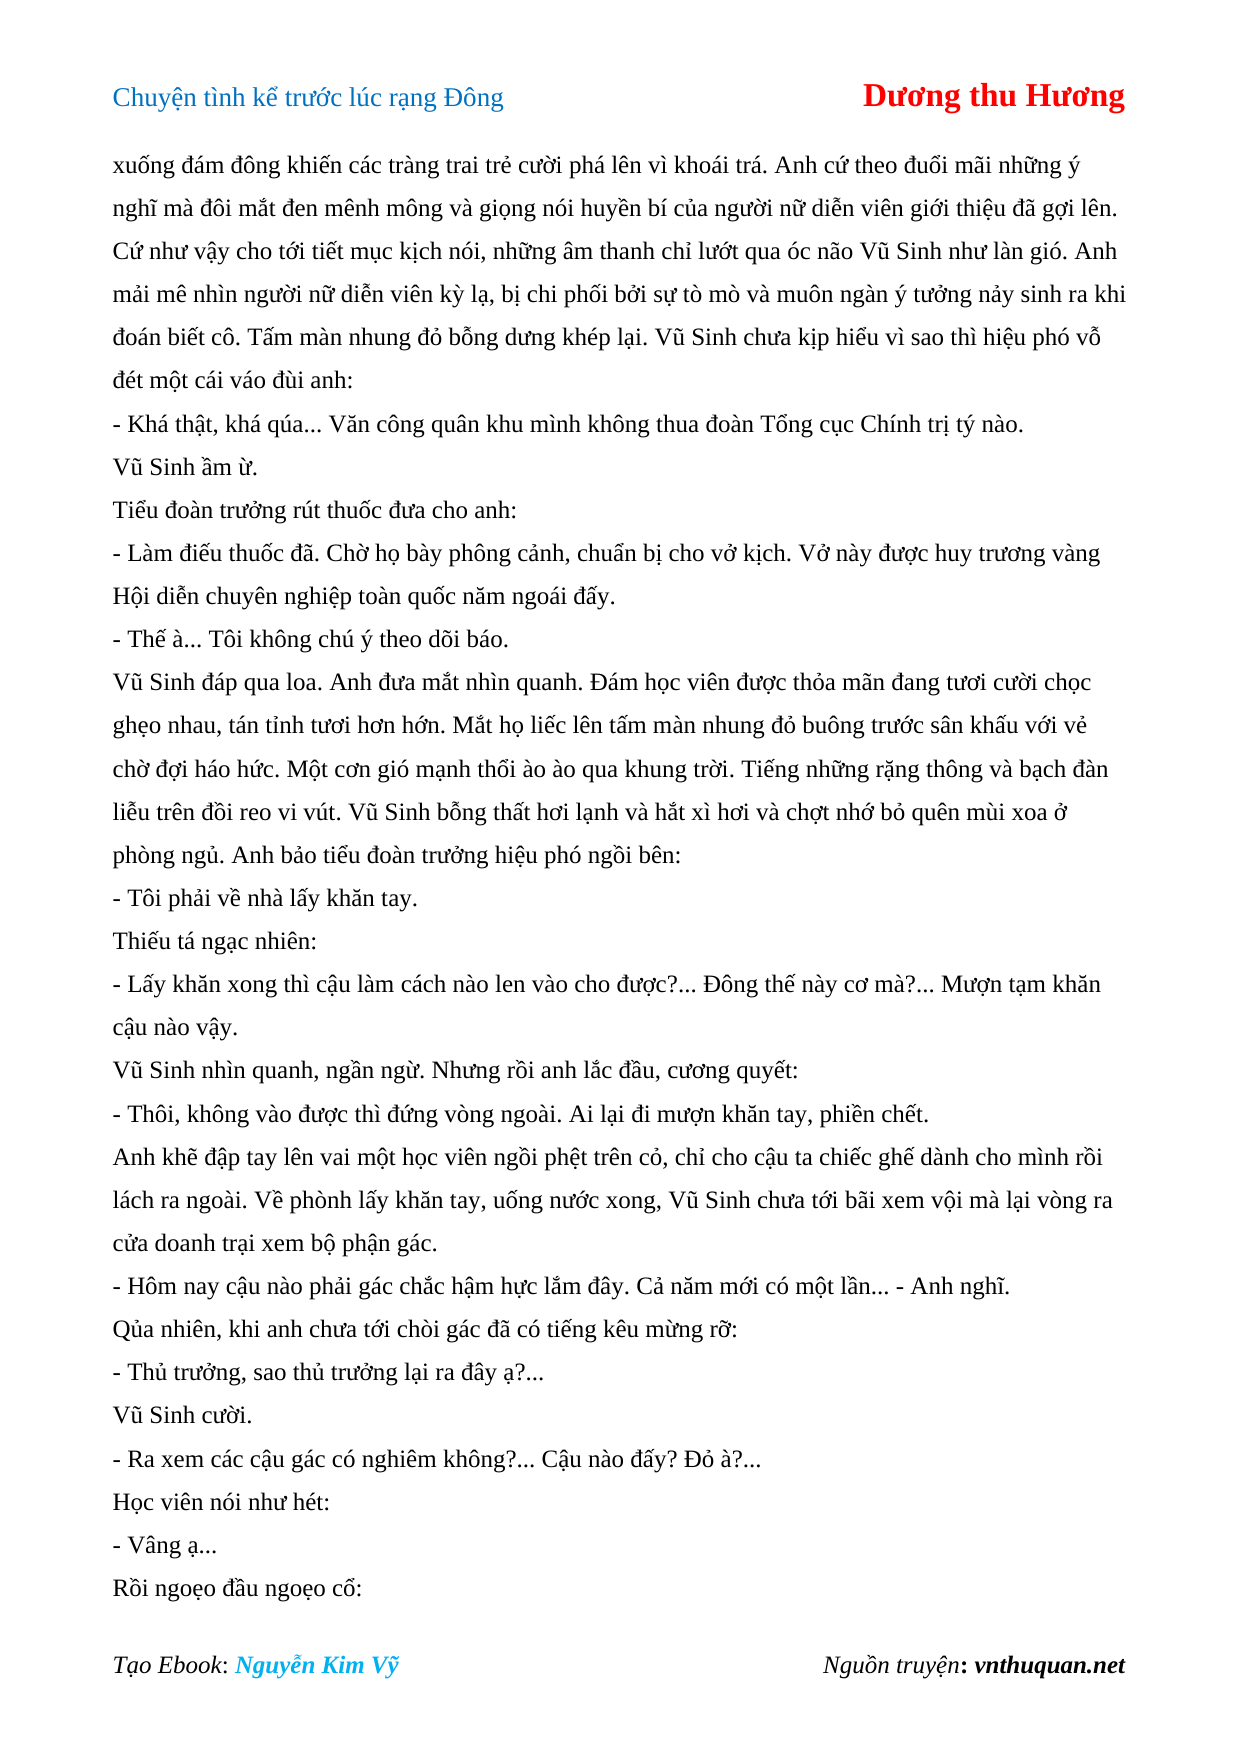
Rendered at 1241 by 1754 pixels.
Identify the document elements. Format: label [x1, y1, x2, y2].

text [112, 150, 1128, 1602]
